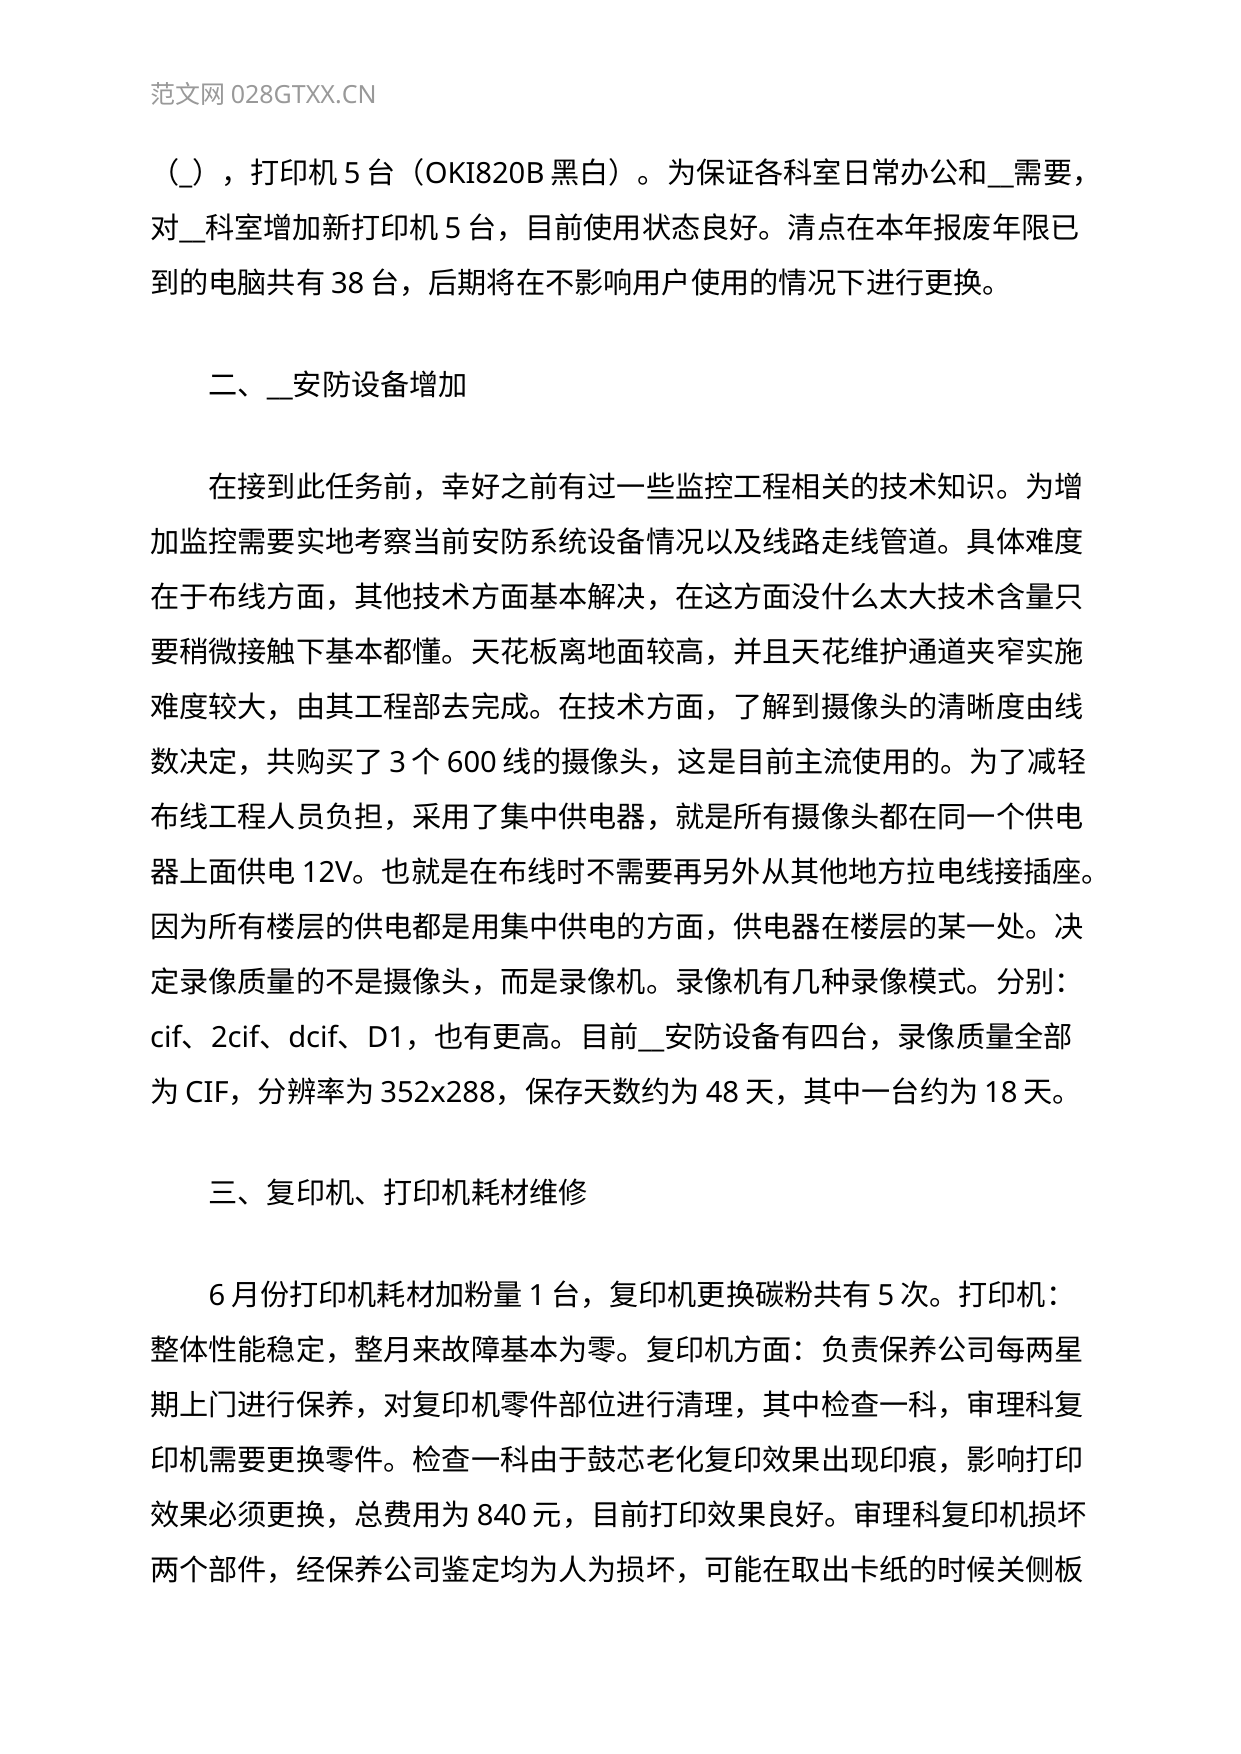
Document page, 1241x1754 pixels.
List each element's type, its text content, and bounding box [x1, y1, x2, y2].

text 三、复印机、打印机耗材维修 [150, 1170, 1090, 1212]
text 二、__安防设备增加 [150, 362, 1090, 404]
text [150, 150, 1090, 302]
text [150, 1272, 1090, 1589]
text 在接到此任务前，幸好之前有过一些监控工程相关的技术知识。为增加监控需要实地考察当前安防系统设备情况以及线路走线管道。具体难度在于布线方面，其他技术方面基本解决，在这方面没什么太大技术含量只要稍微接触下基本都懂。天花板离地面较高，并且天花维护通道夹窄实施难度较大，由其工程部去完成。在技术方面，了解到摄像头的清晰度由线数决定，共购买了3个600线的摄像头，这是目前主流使用的。为了减轻布线工程人员负担，采用了集中供电器，就是所有摄像头都在同一个供电器上面供电12V。也就是在布线时不需要再另外从其他地方拉电线接插座。因为所有楼层的供电都是用集中供电的方面，供电器在楼层的某一处。决定录像质量的不是摄像头，而是录像机。录像机有几种录像模式。分别：cif、2cif、dcif、D1，也有更高。目前__安防设备有四台，录像质量全部为CIF，分辨率为352x288，保存天数约为48天，其中一台约为18天。 [150, 464, 1090, 1111]
